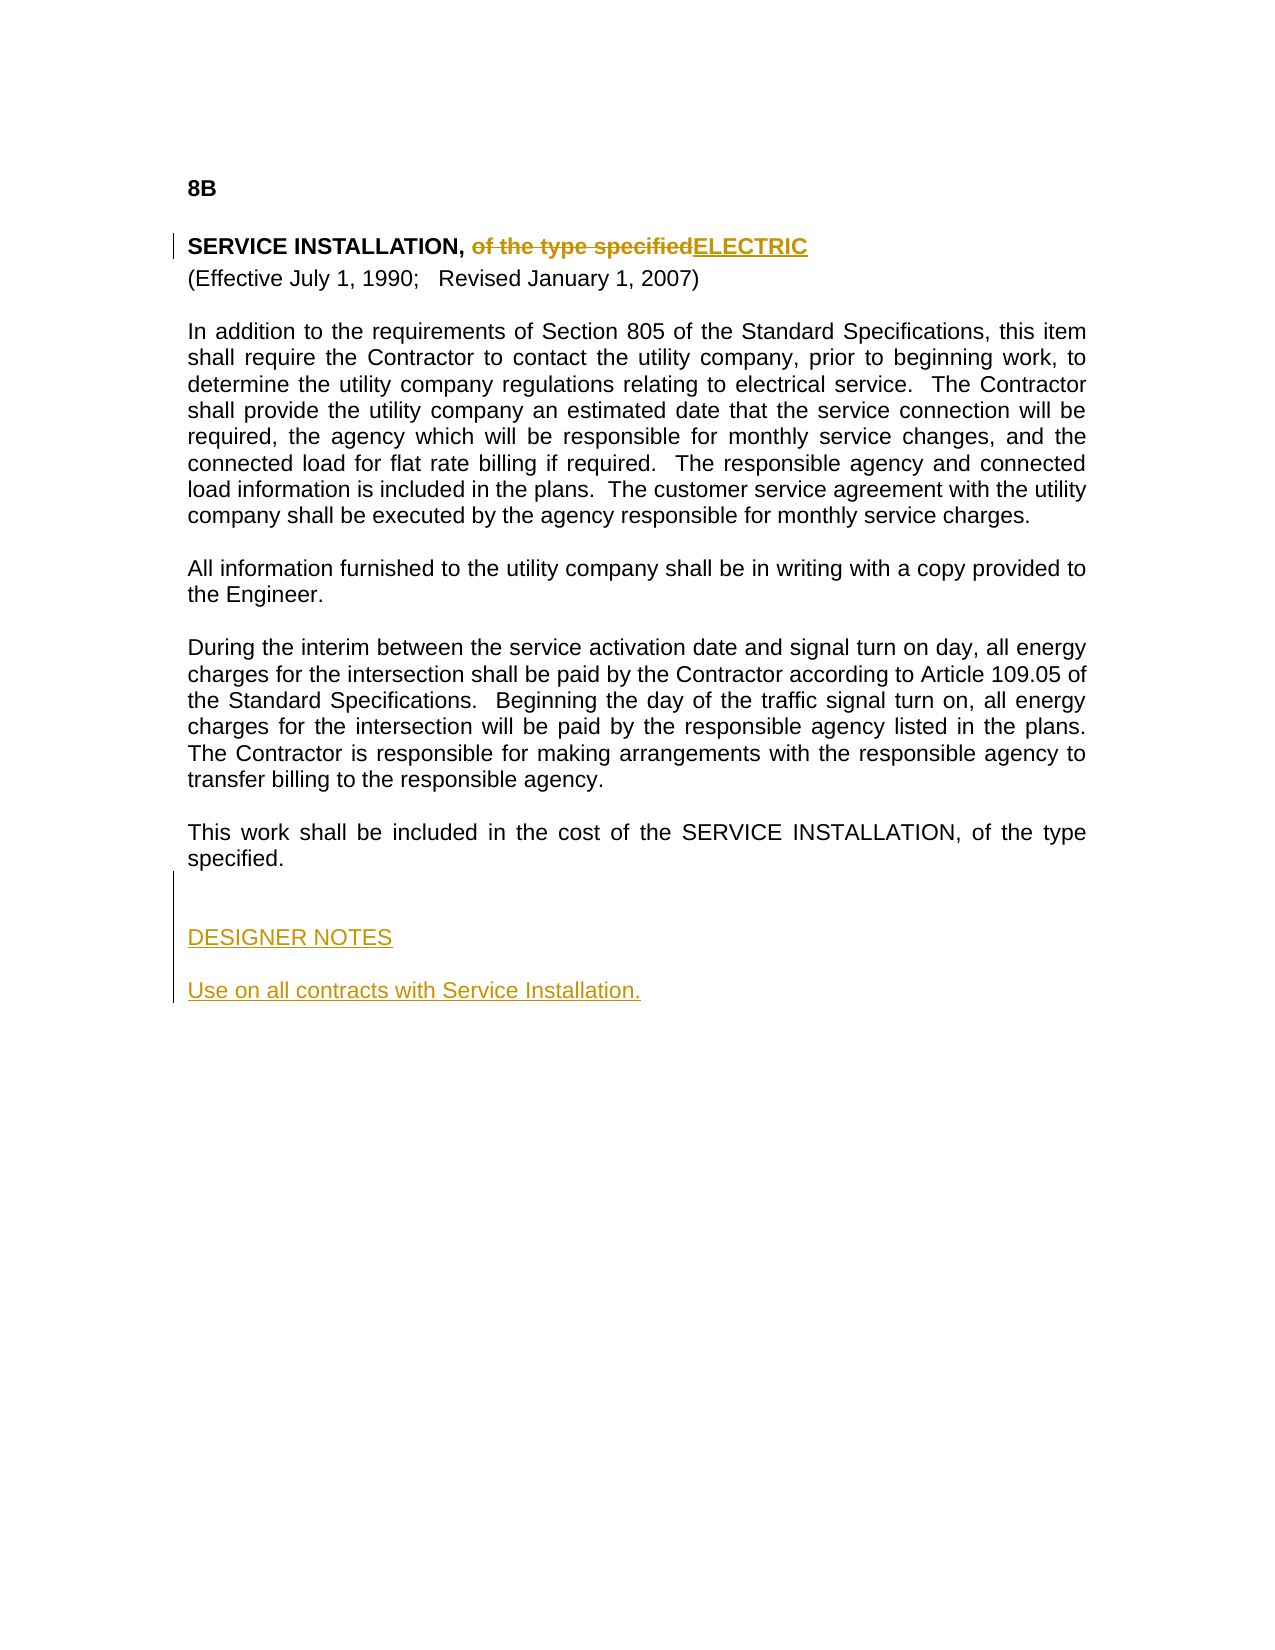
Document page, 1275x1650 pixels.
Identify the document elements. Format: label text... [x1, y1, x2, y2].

text (Effective July 1, 1990; Revised January 1, 2007) [187, 265, 1087, 292]
subtitle SERVICE INSTALLATION, [187, 233, 1087, 259]
text All information furnished to the utility company shall be in writing with a copy provided to the Engineer. [187, 555, 1087, 608]
subtitle 8B [187, 175, 1087, 201]
text In addition to the requirements of Section 805 of the Standard Specifications, this item shall require the Contractor to contact the utility company, prior to beginning work, to determine the utility company regulations relating to electrical service. The Contractor shall provide the utility company an estimated date that the service connection will be required, the agency which will be responsible for monthly service changes, and the connected load for flat rate billing if required. The responsible agency and connected load information is included in the plans. The customer service agreement with the utility company shall be executed by the agency responsible for monthly service charges. [187, 318, 1087, 529]
text This work shall be included in the cost of the SERVICE INSTALLATION, of the type specified. [187, 819, 1087, 871]
text During the interim between the service activation date and signal turn on day, all energy charges for the intersection shall be paid by the Contractor according to Article 109.05 of the Standard Specifications. Beginning the day of the traffic signal turn on, all energy charges for the intersection will be paid by the responsible agency listed in the plans. The Contractor is responsible for making arrangements with the responsible agency to transfer billing to the responsible agency. [187, 634, 1087, 792]
